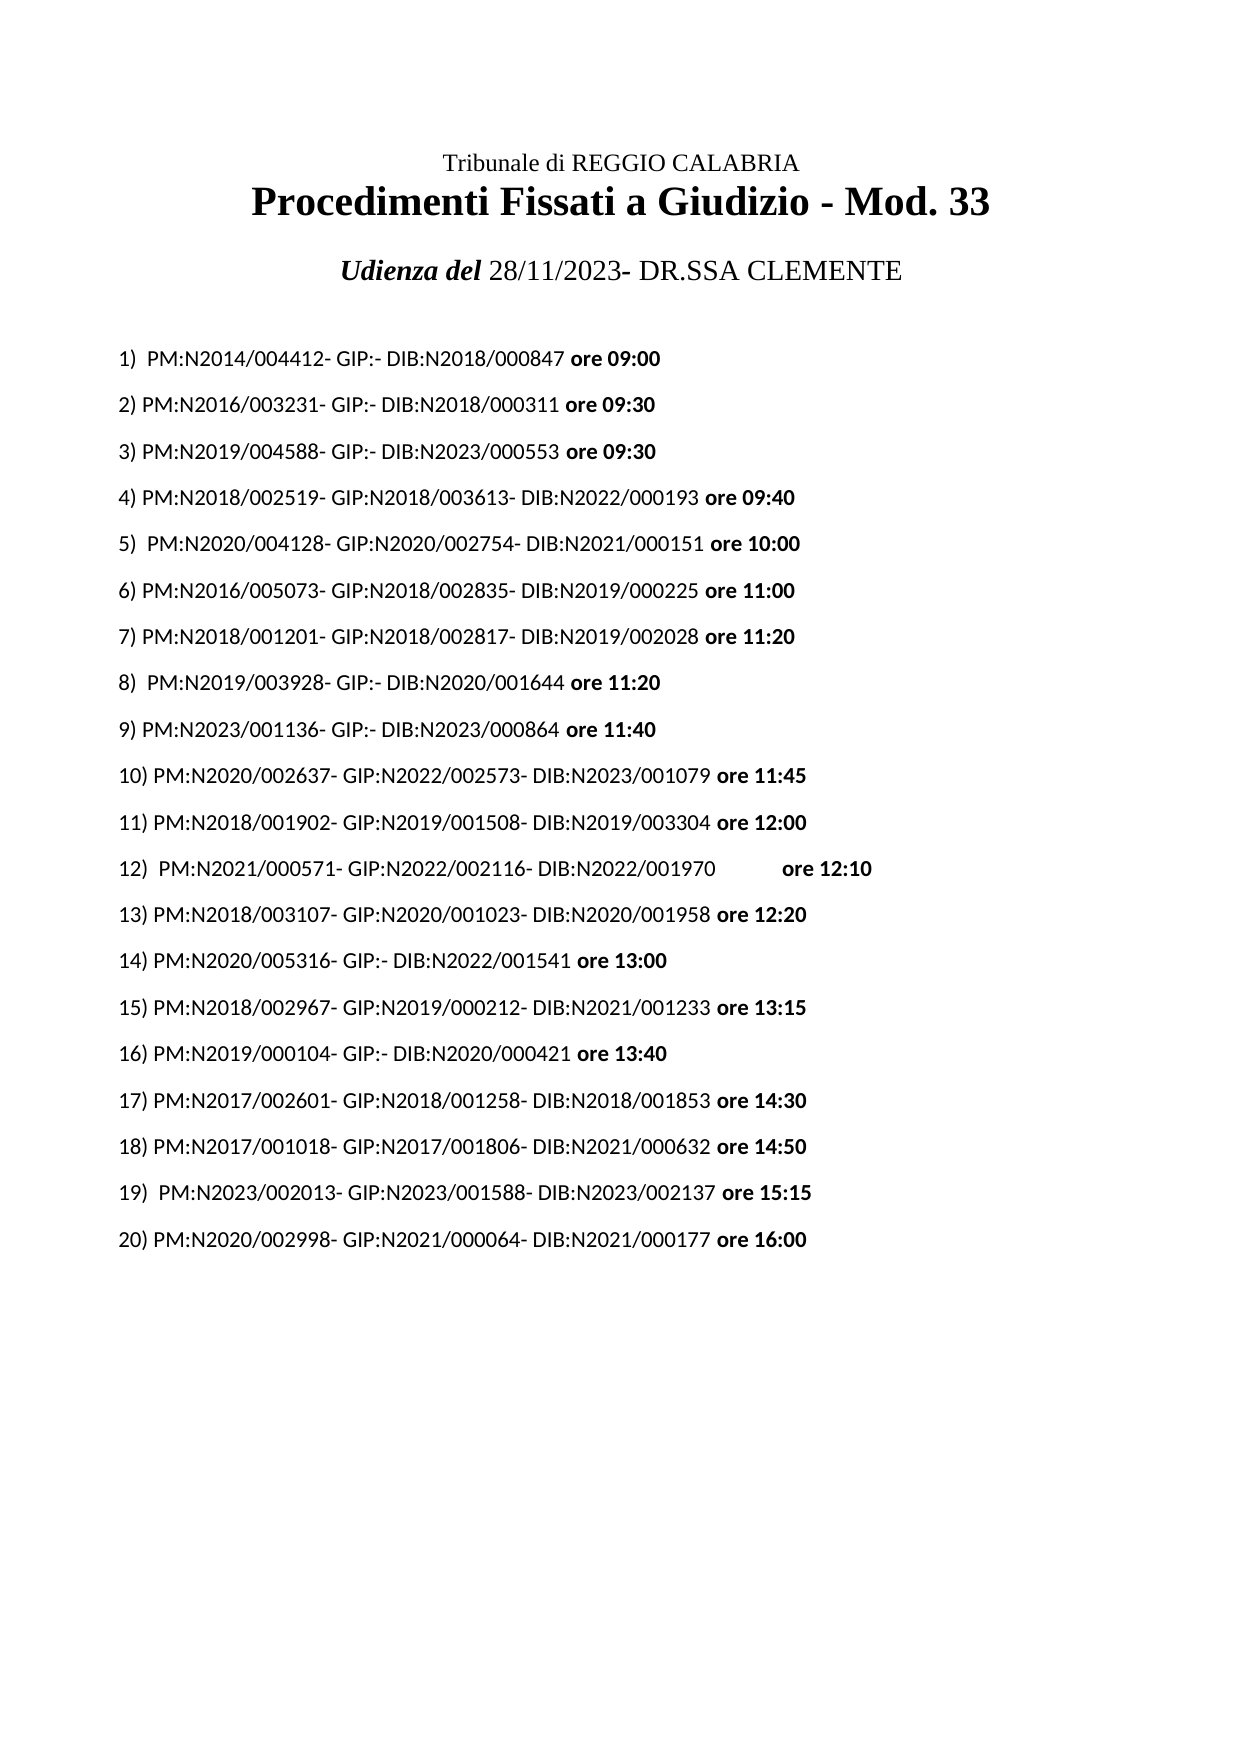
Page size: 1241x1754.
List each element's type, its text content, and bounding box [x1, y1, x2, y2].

text 9) PM:N2023/001136- GIP:- DIB:N2023/000864 ore 11:40 [118, 715, 1122, 743]
text 6) PM:N2016/005073- GIP:N2018/002835- DIB:N2019/000225 ore 11:00 [118, 576, 1122, 604]
text 17) PM:N2017/002601- GIP:N2018/001258- DIB:N2018/001853 ore 14:30 [118, 1086, 1122, 1114]
text 15) PM:N2018/002967- GIP:N2019/000212- DIB:N2021/001233 ore 13:15 [118, 993, 1122, 1021]
text 16) PM:N2019/000104- GIP:- DIB:N2020/000421 ore 13:40 [118, 1039, 1122, 1067]
text 2) PM:N2016/003231- GIP:- DIB:N2018/000311 ore 09:30 [118, 390, 1122, 418]
text 14) PM:N2020/005316- GIP:- DIB:N2022/001541 ore 13:00 [118, 947, 1122, 975]
text 3) PM:N2019/004588- GIP:- DIB:N2023/000553 ore 09:30 [118, 437, 1122, 465]
text 5) PM:N2020/004128- GIP:N2020/002754- DIB:N2021/000151 ore 10:00 [118, 529, 1122, 557]
text 8) PM:N2019/003928- GIP:- DIB:N2020/001644 ore 11:20 [118, 668, 1122, 697]
text 18) PM:N2017/001018- GIP:N2017/001806- DIB:N2021/000632 ore 14:50 [118, 1132, 1122, 1160]
text 1) PM:N2014/004412- GIP:- DIB:N2018/000847 ore 09:00 [118, 344, 1122, 372]
text Tribunale di REGGIO CALABRIA [130, 148, 1112, 176]
text 4) PM:N2018/002519- GIP:N2018/003613- DIB:N2022/000193 ore 09:40 [118, 483, 1122, 511]
text 11) PM:N2018/001902- GIP:N2019/001508- DIB:N2019/003304 ore 12:00 [118, 808, 1122, 836]
text 20) PM:N2020/002998- GIP:N2021/000064- DIB:N2021/000177 ore 16:00 [118, 1225, 1122, 1253]
text 7) PM:N2018/001201- GIP:N2018/002817- DIB:N2019/002028 ore 11:20 [118, 622, 1122, 650]
text Udienza del 28/11/2023- DR.SSA CLEMENTE [130, 253, 1112, 287]
text 19) PM:N2023/002013- GIP:N2023/001588- DIB:N2023/002137 ore 15:15 [118, 1178, 1122, 1206]
text 13) PM:N2018/003107- GIP:N2020/001023- DIB:N2020/001958 ore 12:20 [118, 900, 1122, 928]
text Procedimenti Fissati a Giudizio - Mod. 33 [130, 176, 1112, 224]
text 12) PM:N2021/000571- GIP:N2022/002116- DIB:N2022/001970 ore 12:10 [118, 854, 1122, 882]
text 10) PM:N2020/002637- GIP:N2022/002573- DIB:N2023/001079 ore 11:45 [118, 761, 1122, 789]
